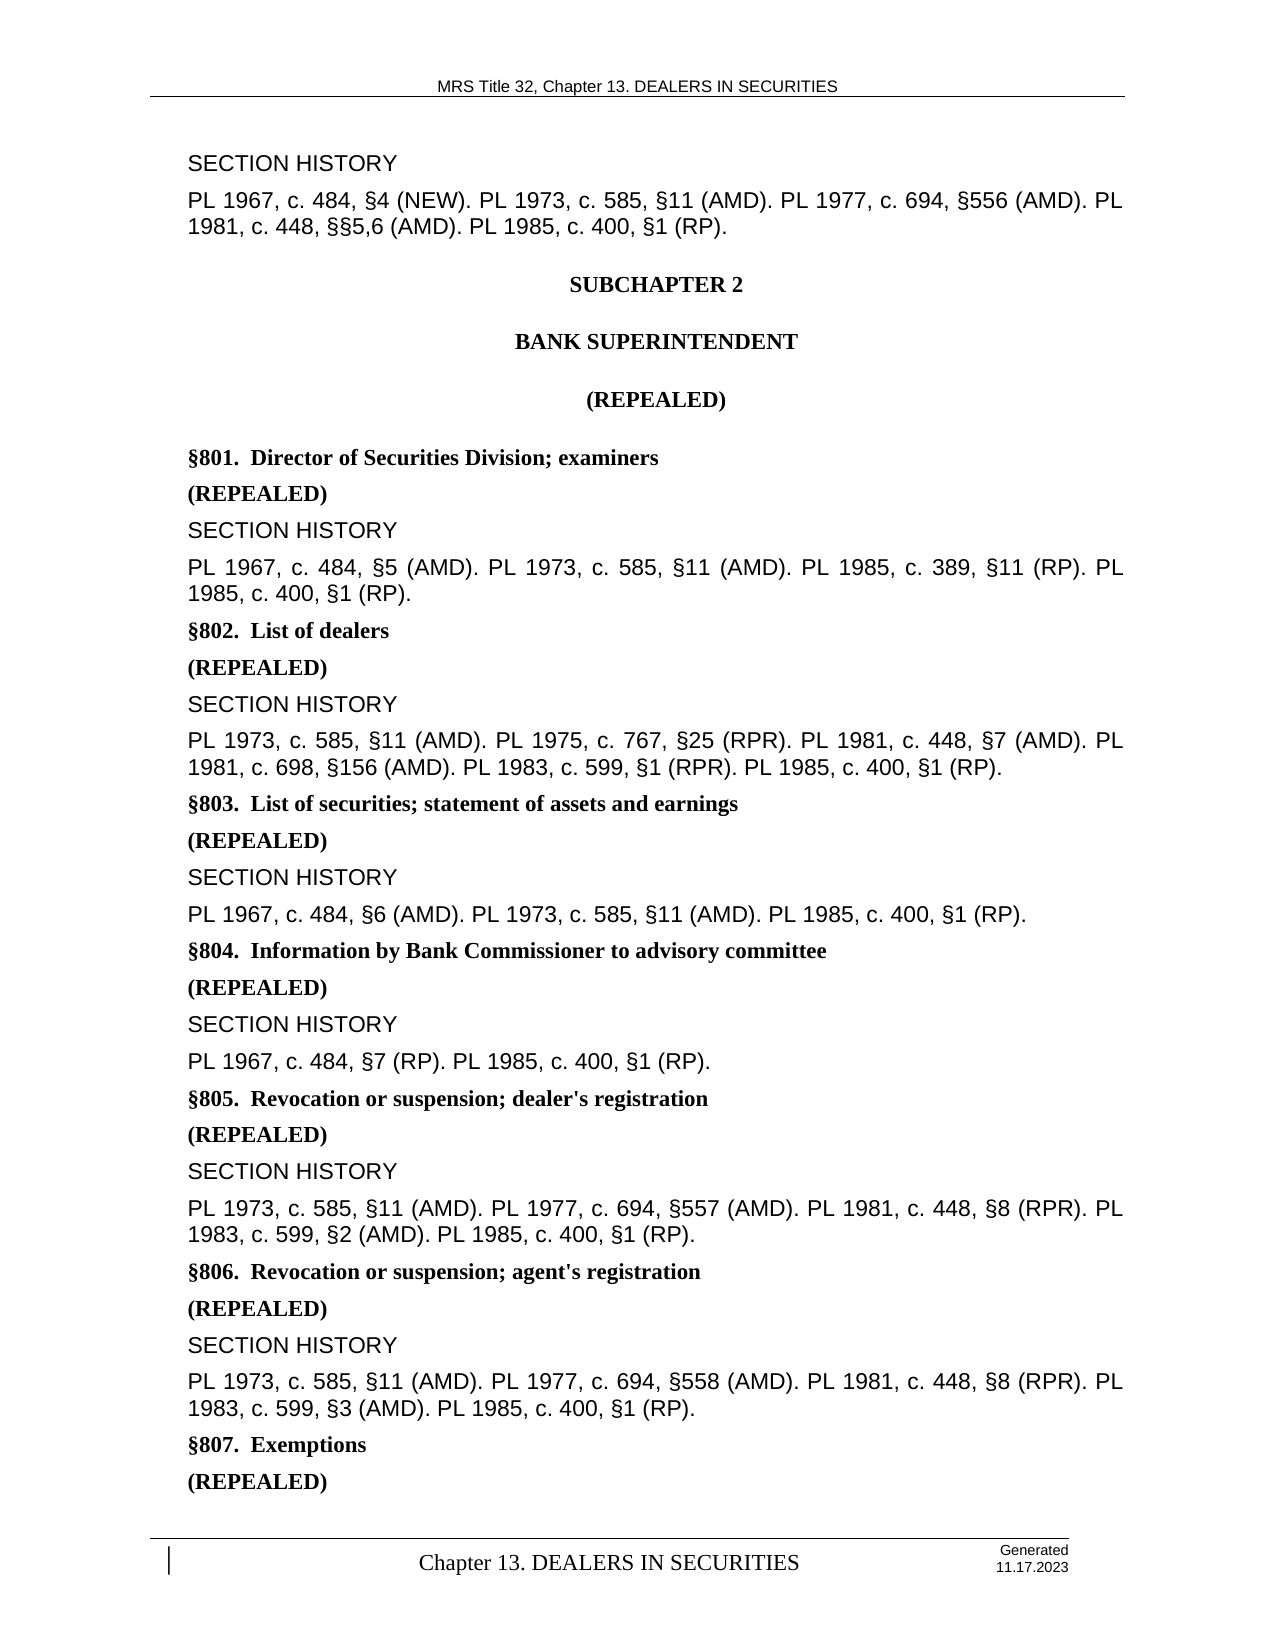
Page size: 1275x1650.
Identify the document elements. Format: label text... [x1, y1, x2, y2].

text §805. Revocation or suspension; dealer's registration [187, 1084, 1125, 1111]
text §802. List of dealers [187, 617, 1125, 643]
text SECTION HISTORY [187, 1011, 1125, 1037]
text SUBCHAPTER 2 [187, 271, 1125, 297]
text §806. Revocation or suspension; agent's registration [187, 1258, 1125, 1284]
text §804. Information by Bank Commissioner to advisory committee [187, 937, 1125, 964]
text PL 1967, c. 484, §4 (NEW). PL 1973, c. 585, §11 (AMD). PL 1977, c. 694, §556 (AMD). PL 1981, c. 448, §§5,6 (AMD). PL 1985, c. 400, §1 (RP). [187, 187, 1125, 239]
text §801. Director of Securities Division; examiners [187, 443, 1125, 470]
text PL 1973, c. 585, §11 (AMD). PL 1977, c. 694, §558 (AMD). PL 1981, c. 448, §8 (RPR). PL 1983, c. 599, §3 (AMD). PL 1985, c. 400, §1 (RP). [187, 1368, 1125, 1421]
text SECTION HISTORY [187, 1332, 1125, 1358]
text (REPEALED) [187, 827, 1125, 853]
text (REPEALED) [187, 974, 1125, 1001]
text PL 1973, c. 585, §11 (AMD). PL 1975, c. 767, §25 (RPR). PL 1981, c. 448, §7 (AMD). PL 1981, c. 698, §156 (AMD). PL 1983, c. 599, §1 (RPR). PL 1985, c. 400, §1 (RP). [187, 727, 1125, 780]
text (REPEALED) [187, 1295, 1125, 1321]
text PL 1973, c. 585, §11 (AMD). PL 1977, c. 694, §557 (AMD). PL 1981, c. 448, §8 (RPR). PL 1983, c. 599, §2 (AMD). PL 1985, c. 400, §1 (RP). [187, 1195, 1125, 1248]
text (REPEALED) [187, 1468, 1125, 1494]
text SECTION HISTORY [187, 150, 1125, 176]
text PL 1967, c. 484, §6 (AMD). PL 1973, c. 585, §11 (AMD). PL 1985, c. 400, §1 (RP). [187, 901, 1125, 927]
text SECTION HISTORY [187, 864, 1125, 890]
text §803. List of securities; statement of assets and earnings [187, 790, 1125, 817]
text PL 1967, c. 484, §5 (AMD). PL 1973, c. 585, §11 (AMD). PL 1985, c. 389, §11 (RP). PL 1985, c. 400, §1 (RP). [187, 554, 1125, 607]
text (REPEALED) [187, 386, 1125, 412]
text (REPEALED) [187, 480, 1125, 507]
text (REPEALED) [187, 1121, 1125, 1148]
text SECTION HISTORY [187, 691, 1125, 717]
text §807. Exemptions [187, 1431, 1125, 1458]
text (REPEALED) [187, 654, 1125, 680]
text BANK SUPERINTENDENT [187, 328, 1125, 355]
text SECTION HISTORY [187, 1158, 1125, 1184]
text PL 1967, c. 484, §7 (RP). PL 1985, c. 400, §1 (RP). [187, 1048, 1125, 1074]
text SECTION HISTORY [187, 517, 1125, 543]
